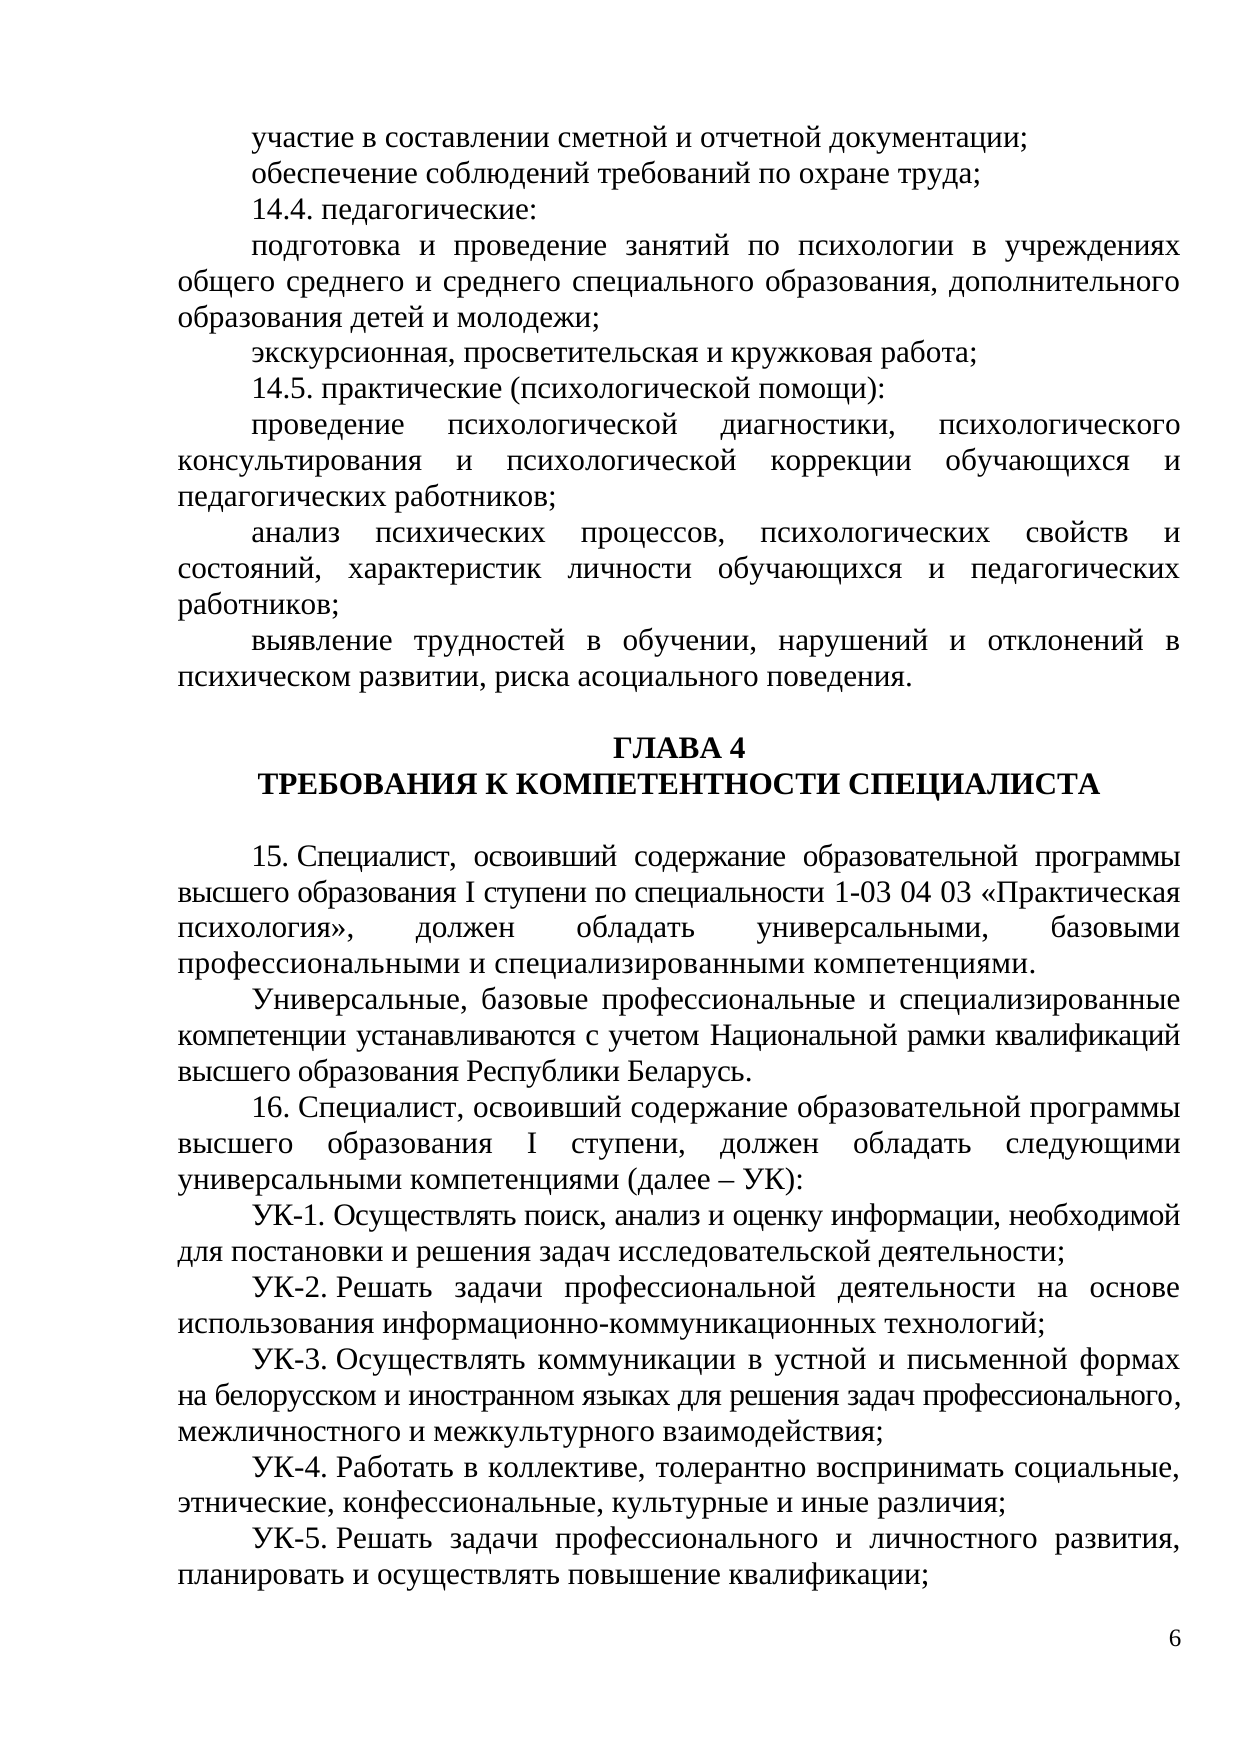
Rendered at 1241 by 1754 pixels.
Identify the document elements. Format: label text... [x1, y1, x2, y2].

text ТРЕБОВАНИЯ К КОМПЕТЕНТНОСТИ СПЕЦИАЛИСТА [177, 765, 1181, 801]
text анализ психических процессов, психологических свойств и состояний, характеристик личности обучающихся и педагогических работников; [177, 513, 1181, 621]
text 14.5. практические (психологической помощи): [177, 370, 1181, 406]
text Универсальные, базовые профессиональные и специализированные компетенции устанавливаются с учетом Национальной рамки квалификаций высшего образования Республики Беларусь. [177, 981, 1181, 1088]
text участие в составлении сметной и отчетной документации; [177, 118, 1181, 154]
text УК-3. Осуществлять коммуникации в устной и письменной формах на белорусском и иностранном языках для решения задач профессионального, межличностного и межкультурного взаимодействия; [177, 1340, 1181, 1448]
text проведение психологической диагностики, психологического консультирования и психологической коррекции обучающихся и педагогических работников; [177, 406, 1181, 513]
text УК-5. Решать задачи профессионального и личностного развития, планировать и осуществлять повышение квалификации; [177, 1520, 1181, 1592]
text 16. Специалист, освоивший содержание образовательной программы высшего образования I ступени, должен обладать следующими универсальными компетенциями (далее – УК): [177, 1088, 1181, 1196]
text УК-2. Решать задачи профессиональной деятельности на основе использования информационно-коммуникационных технологий; [177, 1268, 1181, 1340]
text ГЛАВА 4 [177, 729, 1181, 765]
text УК-1. Осуществлять поиск, анализ и оценку информации, необходимой для постановки и решения задач исследовательской деятельности; [177, 1196, 1181, 1268]
text обеспечение соблюдений требований по охране труда; [177, 154, 1181, 190]
text экскурсионная, просветительская и кружковая работа; [177, 334, 1181, 370]
text 14.4. педагогические: [177, 190, 1181, 226]
text выявление трудностей в обучении, нарушений и отклонений в психическом развитии, риска асоциального поведения. [177, 621, 1181, 693]
text подготовка и проведение занятий по психологии в учреждениях общего среднего и среднего специального образования, дополнительного образования детей и молодежи; [177, 226, 1181, 334]
text УК-4. Работать в коллективе, толерантно воспринимать социальные, этнические, конфессиональные, культурные и иные различия; [177, 1448, 1181, 1520]
text 15. Специалист, освоивший содержание образовательной программы высшего образования I ступени по специальности 1-03 04 03 «Практическая психология», должен обладать универсальными, базовыми профессиональными и специализированными компетенциями. [177, 837, 1181, 981]
